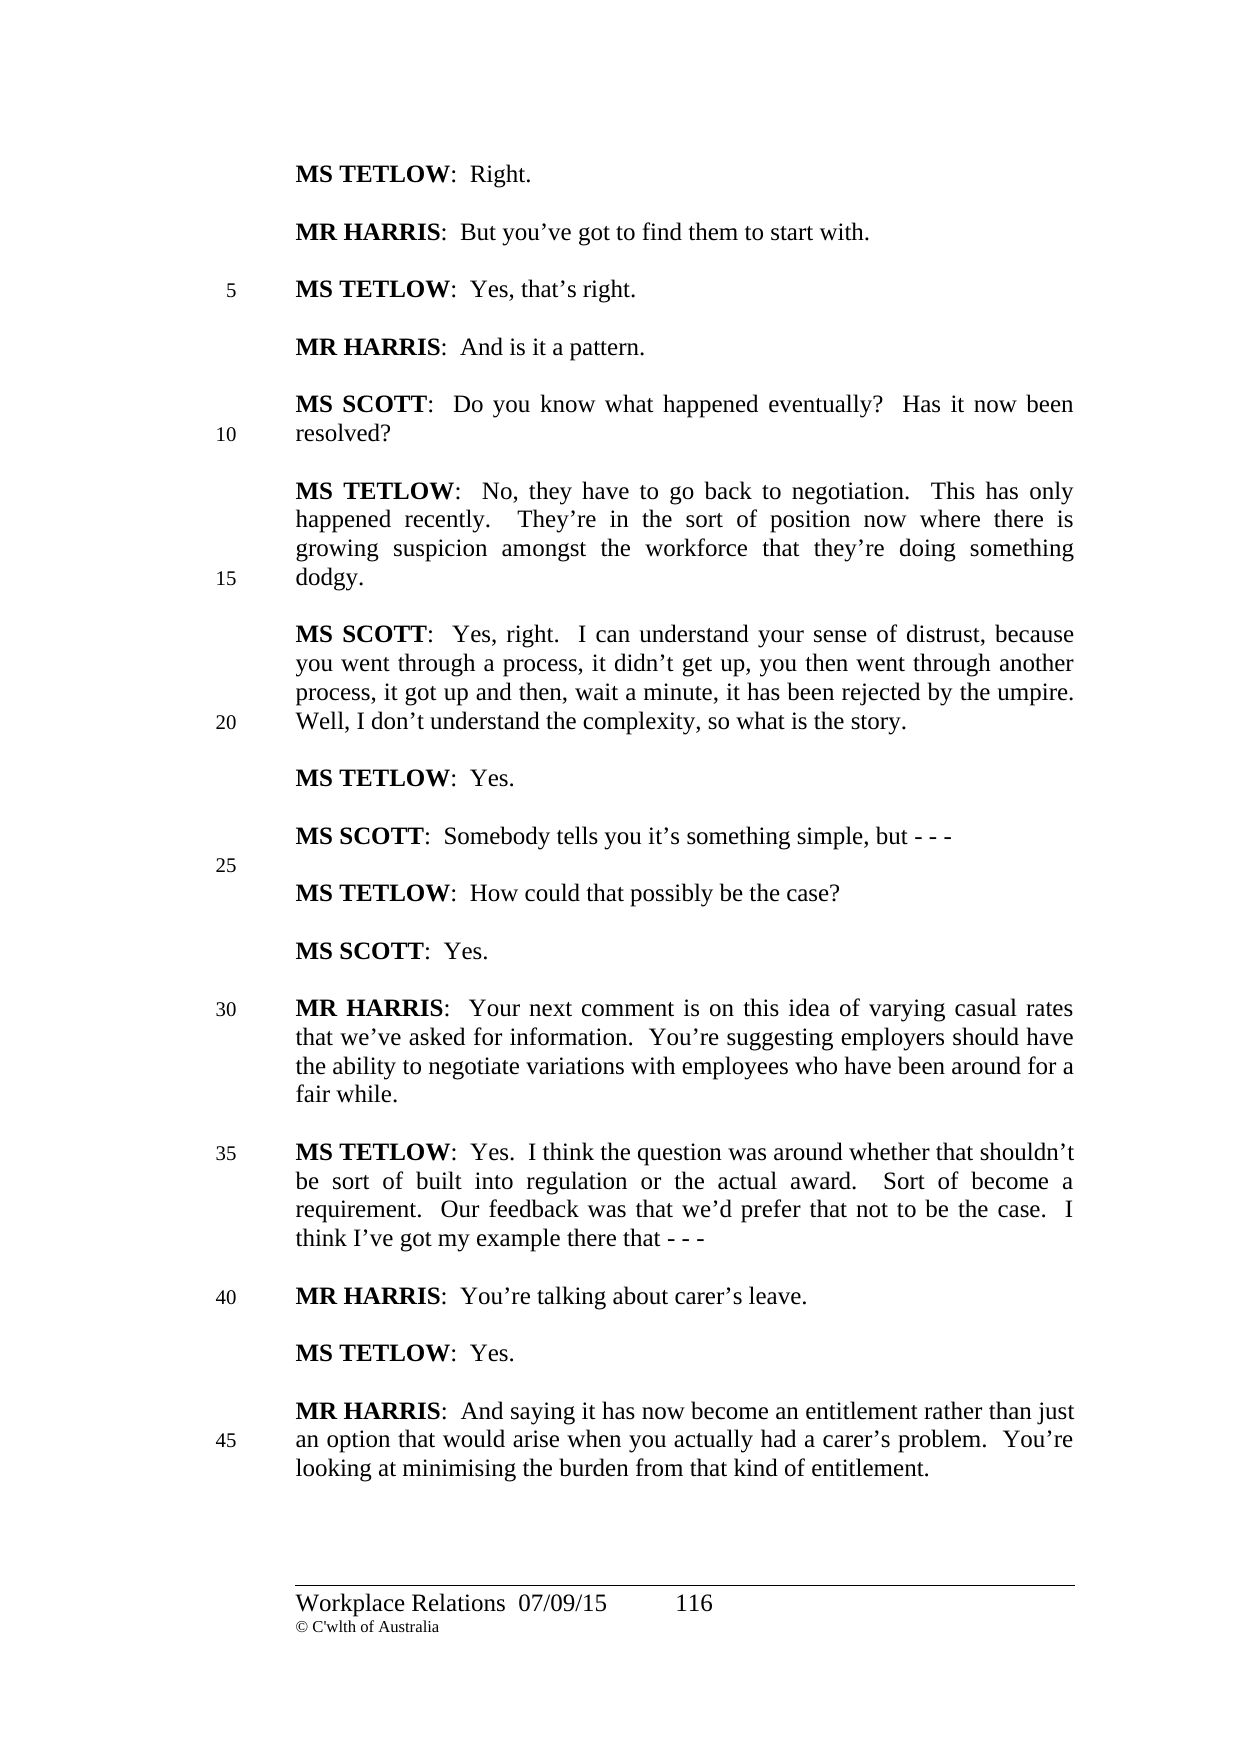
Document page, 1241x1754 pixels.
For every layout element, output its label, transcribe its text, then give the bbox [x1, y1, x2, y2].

text MR HARRIS: And is it a pattern. [295, 332, 1075, 361]
text MS TETLOW: Yes. I think the question was around whether that shouldn’t be sort of built into regulation or the actual award. Sort of become a requirement. Our feedback was that we’d prefer that not to be the case. I think I’ve got my example there that - - - [295, 1137, 1075, 1252]
text MS SCOTT: Do you know what happened eventually? Has it now been resolved? [295, 389, 1075, 447]
text MS TETLOW: Yes. [295, 763, 1075, 792]
text MR HARRIS: But you’ve got to find them to start with. [295, 217, 1075, 246]
text MS SCOTT: Yes. [295, 936, 1075, 964]
text MR HARRIS: And saying it has now become an entitlement rather than just an option that would arise when you actually had a carer’s problem. You’re looking at minimising the burden from that kind of entitlement. [295, 1396, 1075, 1482]
text MR HARRIS: Your next comment is on this idea of varying casual rates that we’ve asked for information. You’re suggesting employers should have the ability to negotiate variations with employees who have been around for a fair while. [295, 993, 1075, 1108]
text MS TETLOW: How could that possibly be the case? [295, 878, 1075, 907]
text MR HARRIS: You’re talking about carer’s leave. [295, 1281, 1075, 1309]
text MS TETLOW: Right. [295, 159, 1075, 188]
text MS TETLOW: No, they have to go back to negotiation. This has only happened recently. They’re in the sort of position now where there is growing suspicion amongst the workforce that they’re doing something dodgy. [295, 476, 1075, 591]
text MS SCOTT: Somebody tells you it’s something simple, but - - - [295, 821, 1075, 849]
text MS TETLOW: Yes, that’s right. [295, 274, 1075, 303]
text MS TETLOW: Yes. [295, 1338, 1075, 1367]
text MS SCOTT: Yes, right. I can understand your sense of distrust, because you went through a process, it didn’t get up, you then went through another process, it got up and then, wait a minute, it has been rejected by the umpire. Well, I don’t understand the complexity, so what is the story. [295, 619, 1075, 734]
